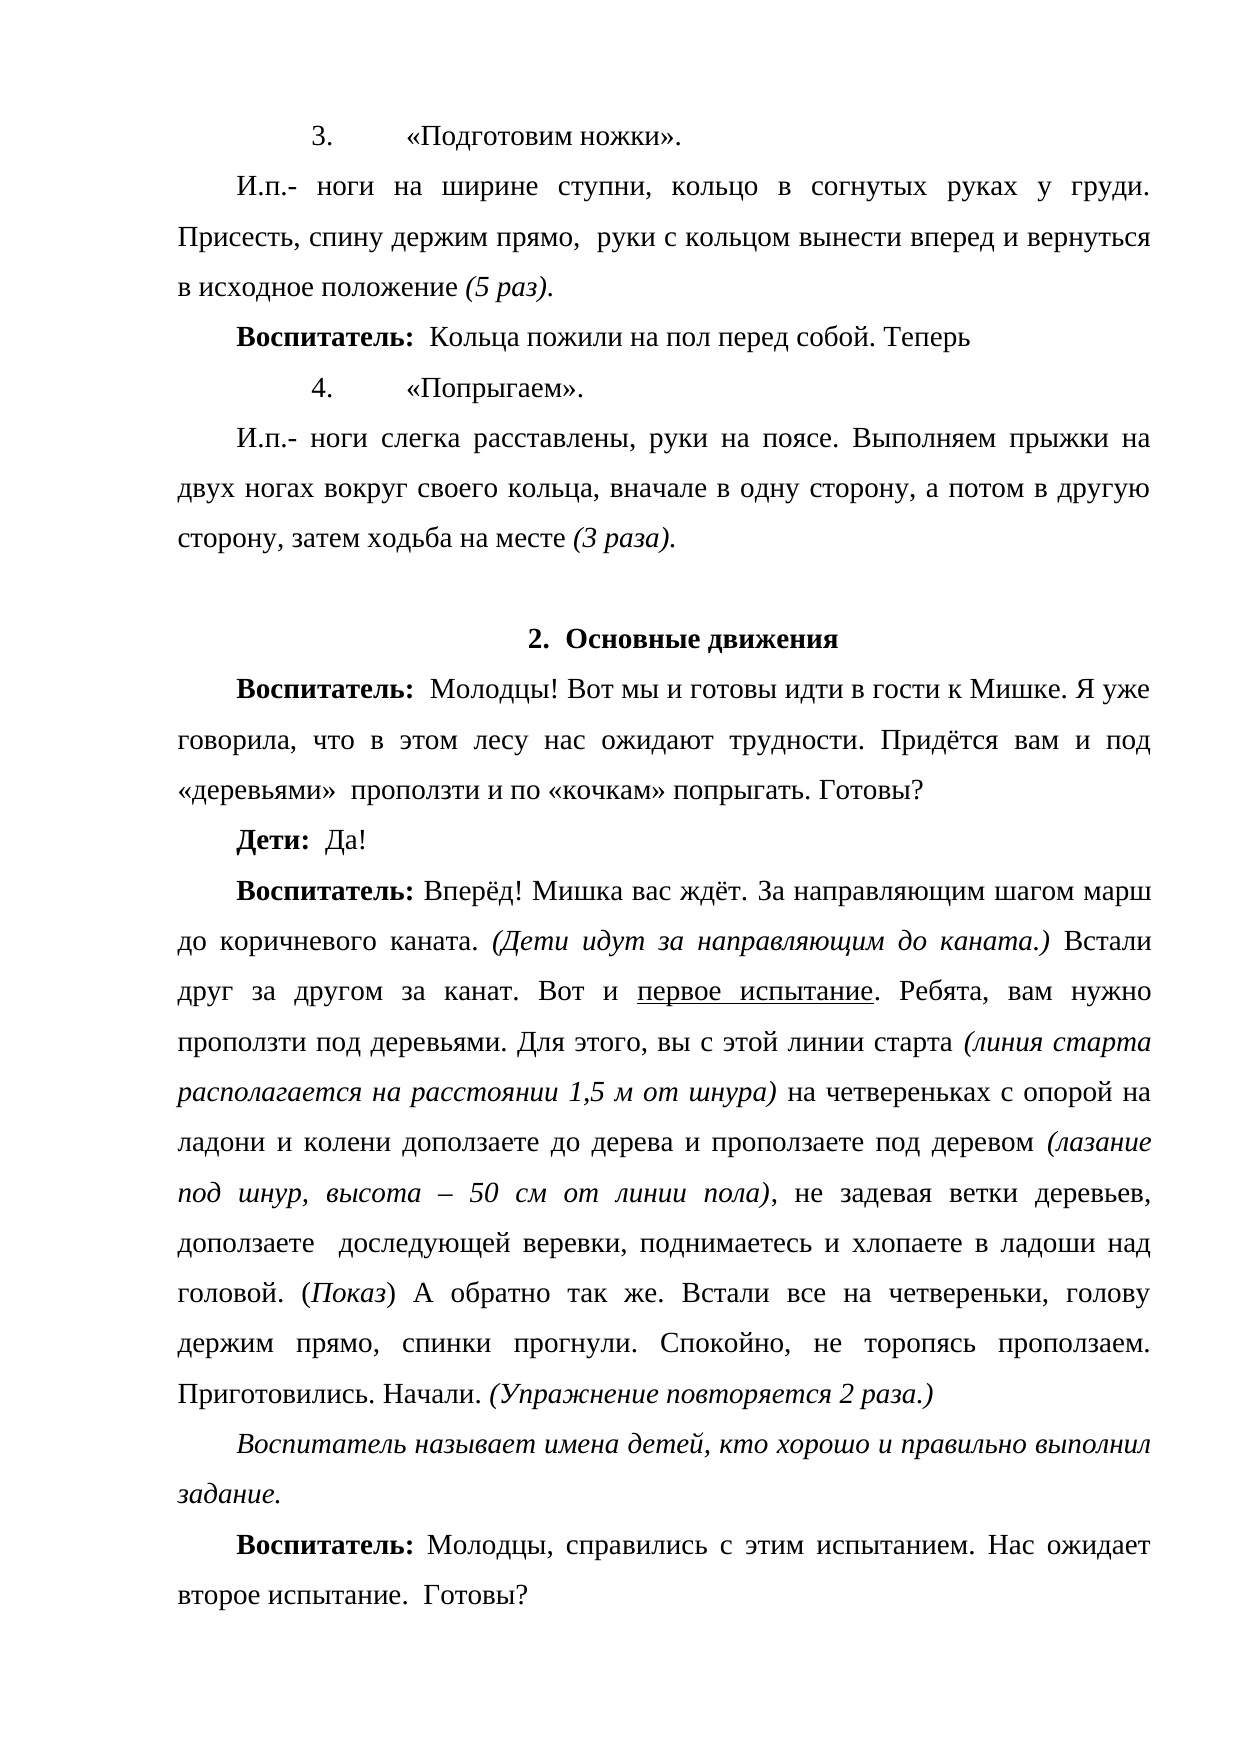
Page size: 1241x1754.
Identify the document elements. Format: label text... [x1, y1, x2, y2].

text Воспитатель: Молодцы, справились с этим испытанием. Нас ожидает второе испытание. Готовы? [177, 1527, 1152, 1611]
text Воспитатель: Вперёд! Мишка вас ждёт. За направляющим шагом марш до коричневого каната. (Дети идут за направляющим до каната.) Встали друг за другом за канат. Вот и первое испытание. Ребята, вам нужно проползти под деревьями. Для этого, вы с этой линии старта (линия старта располагается на расстоянии 1,5 м от шнура) на четвереньках с опорой на ладони и колени доползаете до дерева и проползаете под деревом (лазание под шнур, высота – 50 см от линии пола), не задевая ветки деревьев, доползаете доследующей веревки, поднимаетесь и хлопаете в ладоши над головой. (Показ) А обратно так же. Встали все на четвереньки, голову держим прямо, спинки прогнули. Спокойно, не торопясь проползаем. Приготовились. Начали. (Упражнение повторяется 2 раза.) [177, 873, 1152, 1409]
text И.п.- ноги слегка расставлены, руки на поясе. Выполняем прыжки на двух ногах вокруг своего кольца, вначале в одну сторону, а потом в другую сторону, затем ходьба на месте (3 раза). [177, 420, 1152, 554]
text Дети: Да! [177, 822, 1152, 856]
list «Подготовим ножки». [252, 118, 1152, 152]
list Основные движения [215, 621, 1152, 655]
text И.п.- ноги на ширине ступни, кольцо в согнутых руках у груди. Присесть, спину держим прямо, руки с кольцом вынести вперед и вернуться в исходное положение (5 раз). [177, 168, 1152, 303]
text Воспитатель: Молодцы! Вот мы и готовы идти в гости к Мишке. Я уже говорила, что в этом лесу нас ожидают трудности. Придётся вам и под «деревьями» проползти и по «кочкам» попрыгать. Готовы? [177, 672, 1152, 806]
list «Попрыгаем». [252, 370, 1152, 403]
text Воспитатель называет имена детей, кто хорошо и правильно выполнил задание. [177, 1426, 1152, 1510]
text Воспитатель: Кольца пожили на пол перед собой. Теперь [177, 319, 1152, 353]
